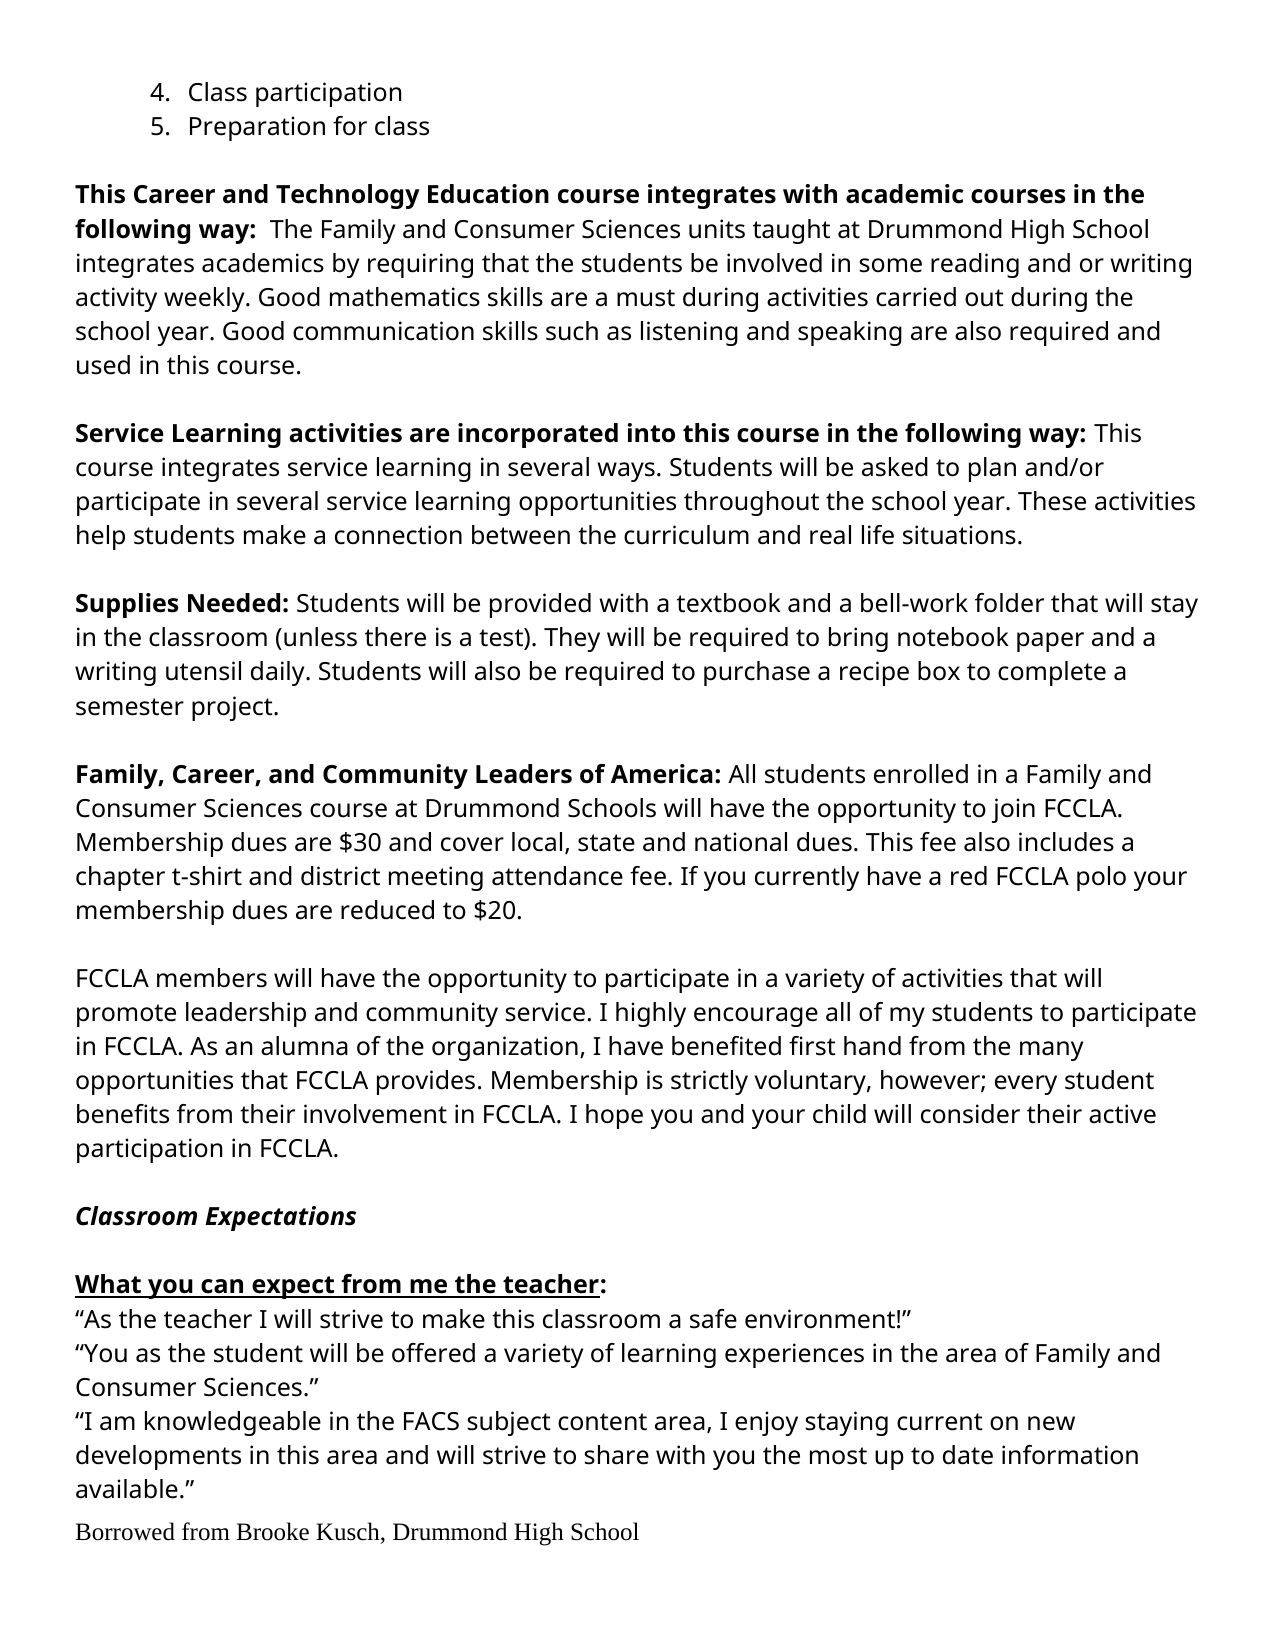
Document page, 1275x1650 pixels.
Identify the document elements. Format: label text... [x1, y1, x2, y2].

text What you can expect from me the teacher: [75, 1267, 1200, 1301]
list Class participation [150, 75, 1200, 109]
text “You as the student will be offered a variety of learning experiences in the area of Family and Consumer Sciences.” [75, 1335, 1200, 1403]
text This Career and Technology Education course integrates with academic courses in the following way: The Family and Consumer Sciences units taught at Drummond High School integrates academics by requiring that the students be involved in some reading and or writing activity weekly. Good mathematics skills are a must during activities carried out during the school year. Good communication skills such as listening and speaking are also required and used in this course. [75, 177, 1200, 382]
text FCCLA members will have the opportunity to participate in a variety of activities that will promote leadership and community service. I highly encourage all of my students to participate in FCCLA. As an alumna of the organization, I have benefited first hand from the many opportunities that FCCLA provides. Membership is strictly voluntary, however; every student benefits from their involvement in FCCLA. I hope you and your child will consider their active participation in FCCLA. [75, 961, 1200, 1165]
text Classroom Expectations [75, 1199, 1200, 1233]
text Service Learning activities are incorporated into this course in the following way: This course integrates service learning in several ways. Students will be asked to plan and/or participate in several service learning opportunities throughout the school year. These activities help students make a connection between the curriculum and real life situations. [75, 416, 1200, 552]
text Supplies Needed: Students will be provided with a textbook and a bell-work folder that will stay in the classroom (unless there is a test). They will be required to bring notebook paper and a writing utensil daily. Students will also be required to purchase a recipe box to complete a semester project. [75, 586, 1200, 722]
text “As the teacher I will strive to make this classroom a safe environment!” [75, 1301, 1200, 1335]
text Family, Career, and Community Leaders of America: All students enrolled in a Family and Consumer Sciences course at Drummond Schools will have the opportunity to join FCCLA. Membership dues are $30 and cover local, state and national dues. This fee also includes a chapter t-shirt and district meeting attendance fee. If you currently have a red FCCLA polo your membership dues are reduced to $20. [75, 756, 1200, 927]
list Preparation for class [150, 109, 1200, 143]
text “I am knowledgeable in the FACS subject content area, I enjoy staying current on new developments in this area and will strive to share with you the most up to date information available.” [75, 1403, 1200, 1506]
